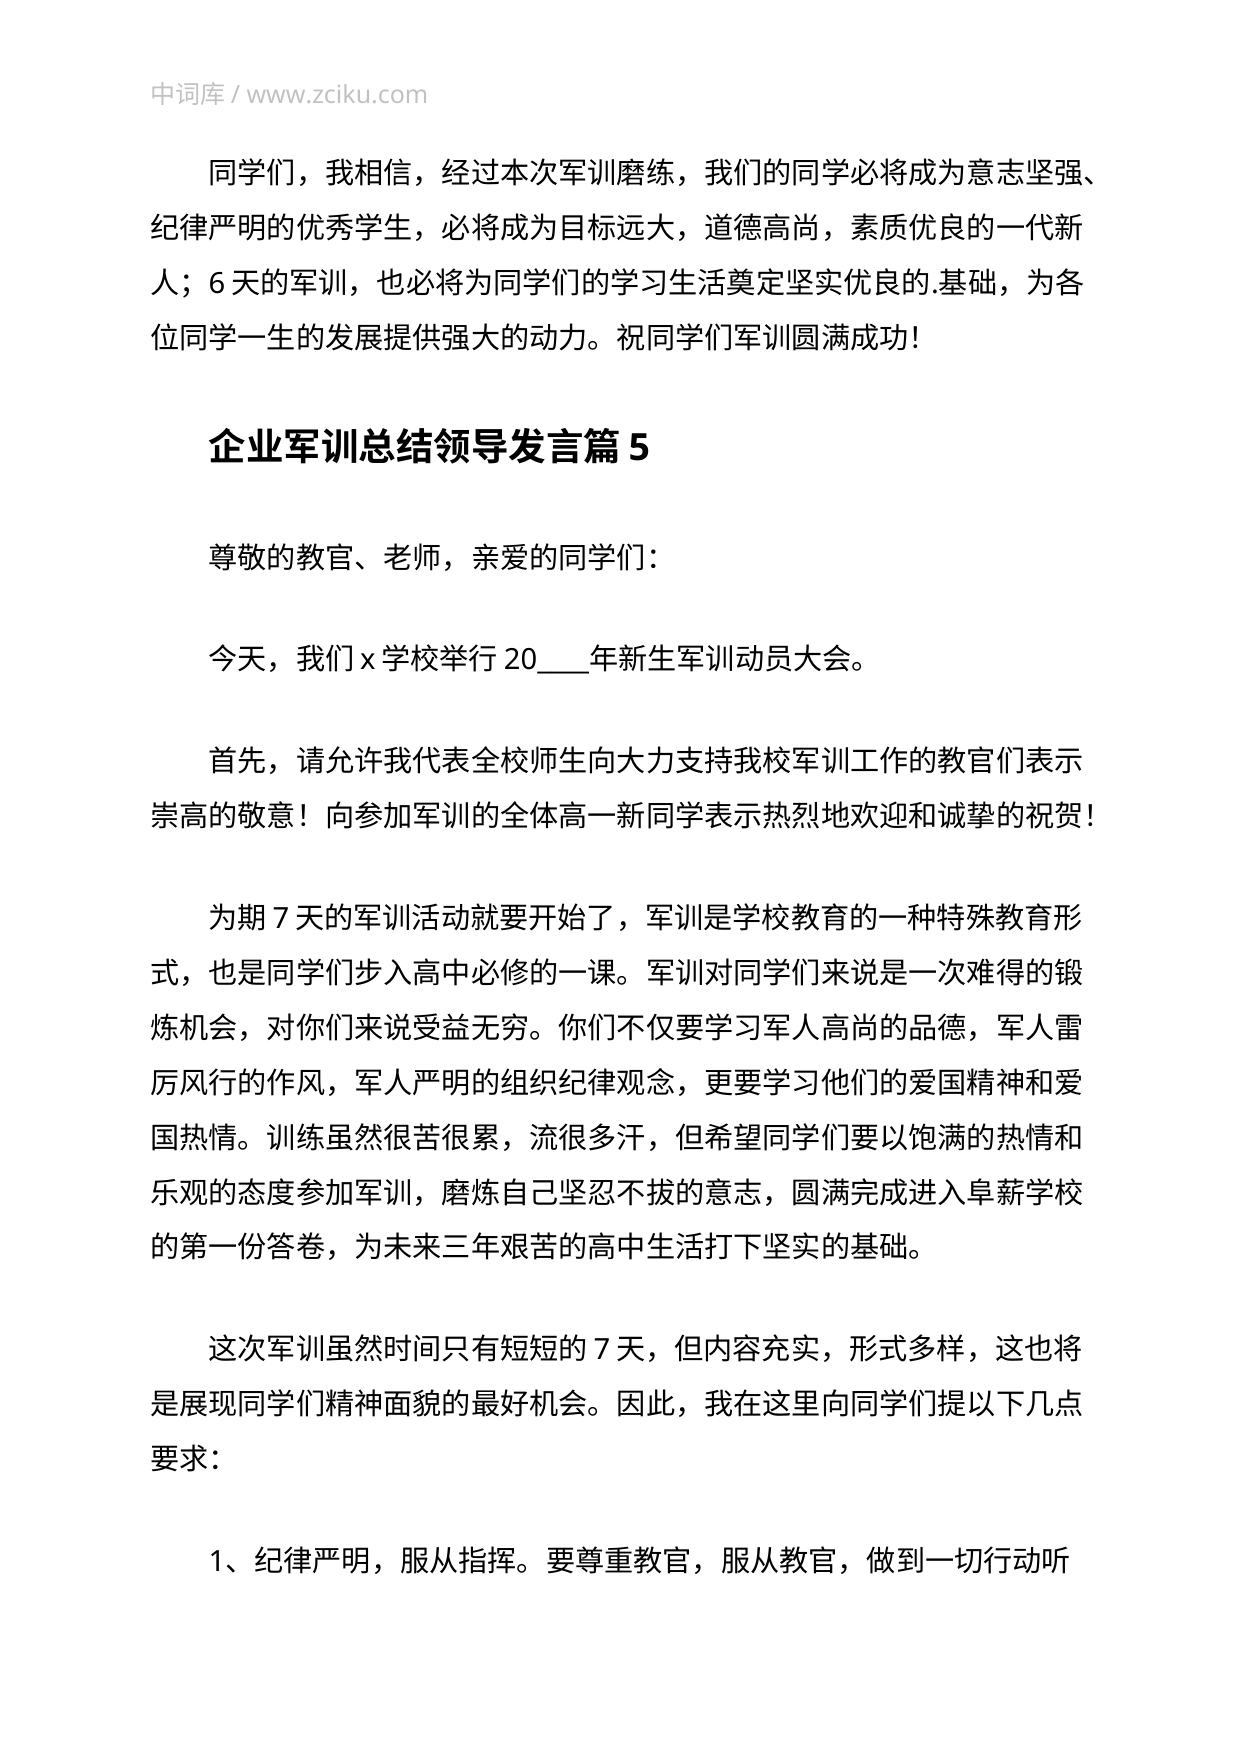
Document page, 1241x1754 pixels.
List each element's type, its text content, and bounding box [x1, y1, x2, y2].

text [150, 1537, 1090, 1580]
text 今天，我们x学校举行20____年新生军训动员大会。 [150, 636, 1090, 678]
text 同学们，我相信，经过本次军训磨练，我们的同学必将成为意志坚强、纪律严明的优秀学生，必将成为目标远大，道德高尚，素质优良的一代新人；6天的军训，也必将为同学们的学习生活奠定坚实优良的.基础，为各位同学一生的发展提供强大的动力。祝同学们军训圆满成功！ [150, 150, 1090, 357]
text 为期7天的军训活动就要开始了，军训是学校教育的一种特殊教育形式，也是同学们步入高中必修的一课。军训对同学们来说是一次难得的锻炼机会，对你们来说受益无穷。你们不仅要学习军人高尚的品德，军人雷厉风行的作风，军人严明的组织纪律观念，更要学习他们的爱国精神和爱国热情。训练虽然很苦很累，流很多汗，但希望同学们要以饱满的热情和乐观的态度参加军训，磨炼自己坚忍不拔的意志，圆满完成进入阜薪学校的第一份答卷，为未来三年艰苦的高中生活打下坚实的基础。 [150, 894, 1090, 1266]
text 企业军训总结领导发言篇5 [150, 417, 1090, 471]
text 首先，请允许我代表全校师生向大力支持我校军训工作的教官们表示崇高的敬意！向参加军训的全体高一新同学表示热烈地欢迎和诚挚的祝贺！ [150, 738, 1090, 835]
text 尊敬的教官、老师，亲爱的同学们： [150, 534, 1090, 576]
text 这次军训虽然时间只有短短的7天，但内容充实，形式多样，这也将是展现同学们精神面貌的最好机会。因此，我在这里向同学们提以下几点要求： [150, 1326, 1090, 1478]
